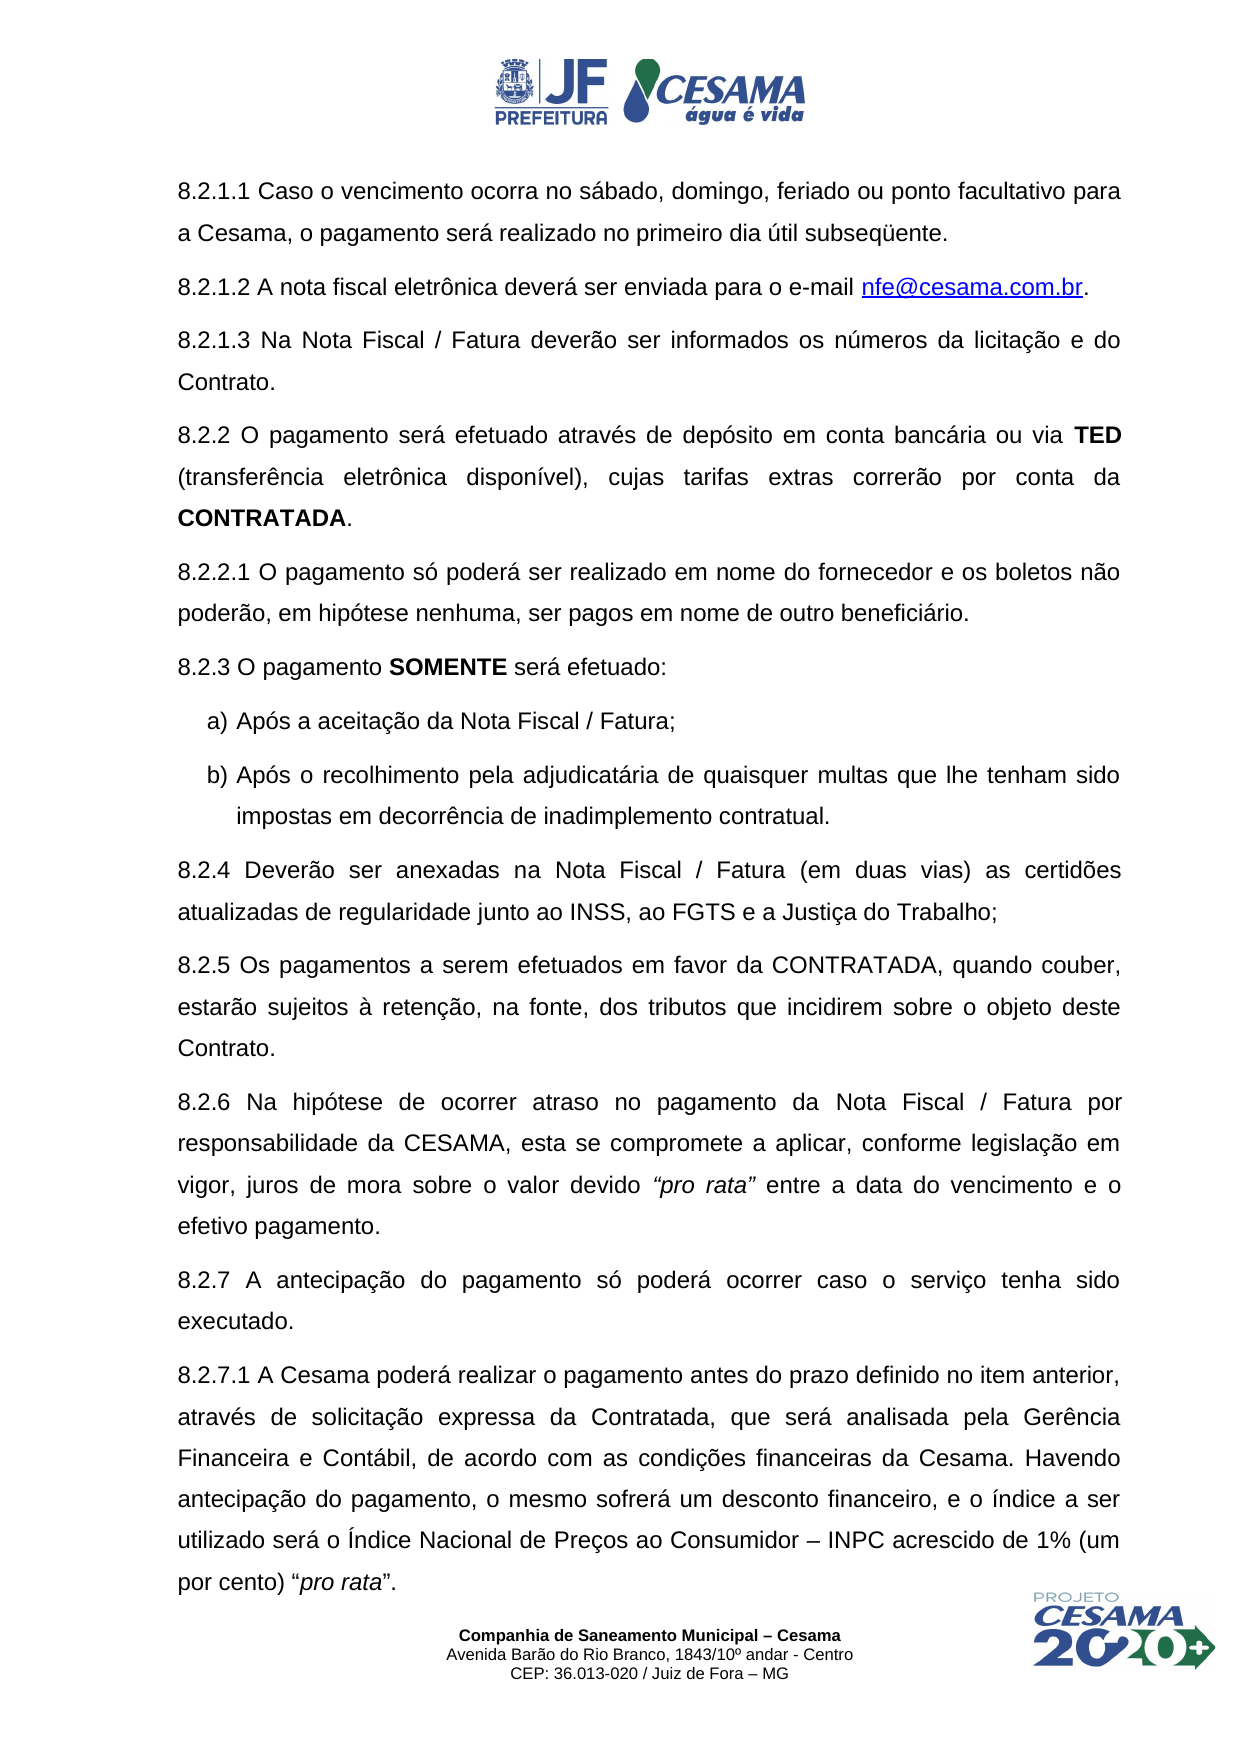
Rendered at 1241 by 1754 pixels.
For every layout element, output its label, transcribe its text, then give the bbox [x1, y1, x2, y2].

text 8.2.6 Na hipótese de ocorrer atraso no pagamento da Nota Fiscal / Fatura por responsabilidade da CESAMA, esta se compromete a aplicar, conforme legislação em vigor, juros de mora sobre o valor devido “pro rata” entre a data do vencimento e o efetivo pagamento. [177, 1088, 1122, 1239]
text 8.2.7.1 A Cesama poderá realizar o pagamento antes do prazo definido no item anterior, através de solicitação expressa da Contratada, que será analisada pela Gerência Financeira e Contábil, de acordo com as condições financeiras da Cesama. Havendo antecipação do pagamento, o mesmo sofrerá um desconto financeiro, e o índice a ser utilizado será o Índice Nacional de Preços ao Consumidor – INPC acrescido de 1% (um por cento) “pro rata”. [177, 1361, 1122, 1595]
text a) Após a aceitação da Nota Fiscal / Fatura; [207, 707, 1122, 735]
text 8.2.5 Os pagamentos a serem efetuados em favor da CONTRATADA, quando couber, estarão sujeitos à retenção, na fonte, dos tributos que incidirem sobre o objeto deste Contrato. [177, 951, 1122, 1062]
text 8.2.7 A antecipação do pagamento só poderá ocorrer caso o serviço tenha sido executado. [177, 1266, 1122, 1335]
text 8.2.3 O pagamento SOMENTE será efetuado: [177, 653, 1122, 681]
text 8.2.1.3 Na Nota Fiscal / Fatura deverão ser informados os números da licitação e do Contrato. [177, 326, 1122, 395]
text 8.2.1.2 A nota fiscal eletrônica deverá ser enviada para o e-mail nfe@cesama.com.br. [177, 272, 1122, 300]
text 8.2.2 O pagamento será efetuado através de depósito em conta bancária ou via TED (transferência eletrônica disponível), cujas tarifas extras correrão por conta da CONTRATADA. [177, 421, 1122, 532]
picture [1033, 1592, 1216, 1670]
text 8.2.2.1 O pagamento só poderá ser realizado em nome do fornecedor e os boletos não poderão, em hipótese nenhuma, ser pagos em nome de outro beneficiário. [177, 558, 1122, 627]
picture [494, 59, 805, 125]
text 8.2.1.1 Caso o vencimento ocorra no sábado, domingo, feriado ou ponto facultativo para a Cesama, o pagamento será realizado no primeiro dia útil subseqüente. [177, 177, 1122, 246]
text 8.2.4 Deverão ser anexadas na Nota Fiscal / Fatura (em duas vias) as certidões atualizadas de regularidade junto ao INSS, ao FGTS e a Justiça do Trabalho; [177, 856, 1122, 925]
text b) Após o recolhimento pela adjudicatária de quaisquer multas que lhe tenham sido impostas em decorrência de inadimplemento contratual. [207, 761, 1122, 830]
